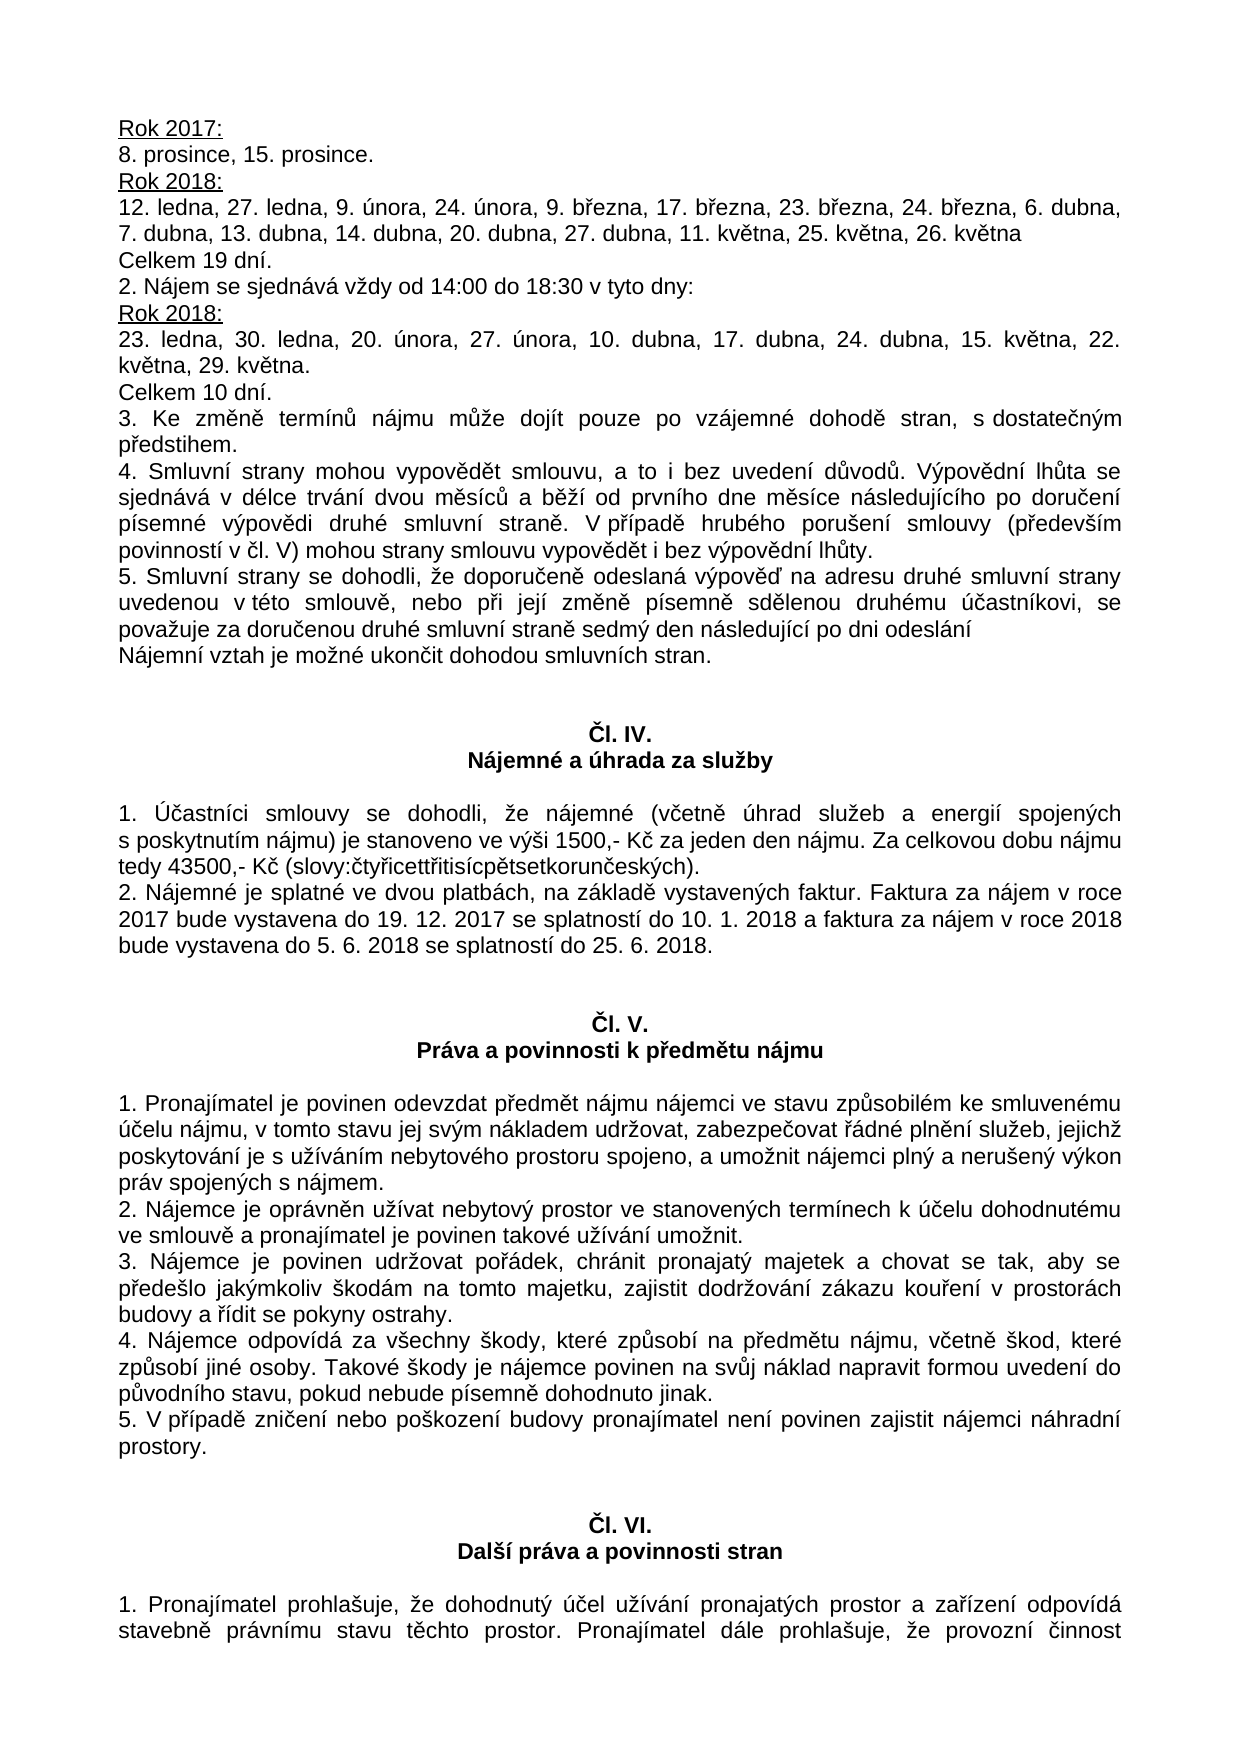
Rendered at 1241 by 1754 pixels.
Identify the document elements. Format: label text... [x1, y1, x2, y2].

text Celkem 19 dní. [118, 247, 1122, 273]
text 5. V případě zničení nebo poškození budovy pronajímatel není povinen zajistit nájemci náhradní prostory. [118, 1406, 1122, 1459]
text Čl. V. [118, 1011, 1122, 1037]
text Celkem 10 dní. [118, 378, 1122, 405]
text Další práva a povinnosti stran [118, 1538, 1122, 1564]
text Čl. VI. [118, 1512, 1122, 1538]
text Nájemné a úhrada za služby [118, 747, 1122, 774]
text Práva a povinnosti k předmětu nájmu [118, 1037, 1122, 1064]
text 1. Účastníci smlouvy se dohodli, že nájemné (včetně úhrad služeb a energií spojených s poskytnutím nájmu) je stanoveno ve výši 1500,- Kč za jeden den nájmu. Za celkovou dobu nájmu tedy 43500,- Kč (slovy:čtyřicettřitisícpětsetkorunčeských). [118, 800, 1122, 879]
text Čl. IV. [118, 721, 1122, 747]
text 2. Nájemce je oprávněn užívat nebytový prostor ve stanovených termínech k účelu dohodnutému ve smlouvě a pronajímatel je povinen takové užívání umožnit. [118, 1196, 1122, 1248]
text 2. Nájem se sjednává vždy od 14:00 do 18:30 v tyto dny: [118, 273, 1122, 299]
text 12. ledna, 27. ledna, 9. února, 24. února, 9. března, 17. března, 23. března, 24. března, 6. dubna, 7. dubna, 13. dubna, 14. dubna, 20. dubna, 27. dubna, 11. května, 25. května, 26. května [118, 194, 1122, 247]
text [118, 1591, 1122, 1643]
text 4. Smluvní strany mohou vypovědět smlouvu, a to i bez uvedení důvodů. Výpovědní lhůta se sjednává v délce trvání dvou měsíců a běží od prvního dne měsíce následujícího po doručení písemné výpovědi druhé smluvní straně. V případě hrubého porušení smlouvy (především povinností v čl. V) mohou strany smlouvu vypovědět i bez výpovědní lhůty. [118, 458, 1122, 563]
text 3. Nájemce je povinen udržovat pořádek, chránit pronajatý majetek a chovat se tak, aby se předešlo jakýmkoliv škodám na tomto majetku, zajistit dodržování zákazu kouření v prostorách budovy a řídit se pokyny ostrahy. [118, 1248, 1122, 1327]
text Rok 2018: [118, 299, 1122, 326]
text Rok 2018: [118, 168, 1122, 194]
text Nájemní vztah je možné ukončit dohodou smluvních stran. [118, 642, 1122, 668]
text 3. Ke změně termínů nájmu může dojít pouze po vzájemné dohodě stran, s dostatečným předstihem. [118, 405, 1122, 458]
text 23. ledna, 30. ledna, 20. února, 27. února, 10. dubna, 17. dubna, 24. dubna, 15. května, 22. května, 29. května. [118, 326, 1122, 378]
text Rok 2017: [118, 115, 1122, 141]
text 8. prosince, 15. prosince. [118, 141, 1122, 168]
text 5. Smluvní strany se dohodli, že doporučeně odeslaná výpověď na adresu druhé smluvní strany uvedenou v této smlouvě, nebo při její změně písemně sdělenou druhému účastníkovi, se považuje za doručenou druhé smluvní straně sedmý den následující po dni odeslání [118, 563, 1122, 642]
text 2. Nájemné je splatné ve dvou platbách, na základě vystavených faktur. Faktura za nájem v roce 2017 bude vystavena do 19. 12. 2017 se splatností do 10. 1. 2018 a faktura za nájem v roce 2018 bude vystavena do 5. 6. 2018 se splatností do 25. 6. 2018. [118, 879, 1122, 958]
text 1. Pronajímatel je povinen odevzdat předmět nájmu nájemci ve stavu způsobilém ke smluvenému účelu nájmu, v tomto stavu jej svým nákladem udržovat, zabezpečovat řádné plnění služeb, jejichž poskytování je s užíváním nebytového prostoru spojeno, a umožnit nájemci plný a nerušený výkon práv spojených s nájmem. [118, 1090, 1122, 1196]
text 4. Nájemce odpovídá za všechny škody, které způsobí na předmětu nájmu, včetně škod, které způsobí jiné osoby. Takové škody je nájemce povinen na svůj náklad napravit formou uvedení do původního stavu, pokud nebude písemně dohodnuto jinak. [118, 1327, 1122, 1406]
